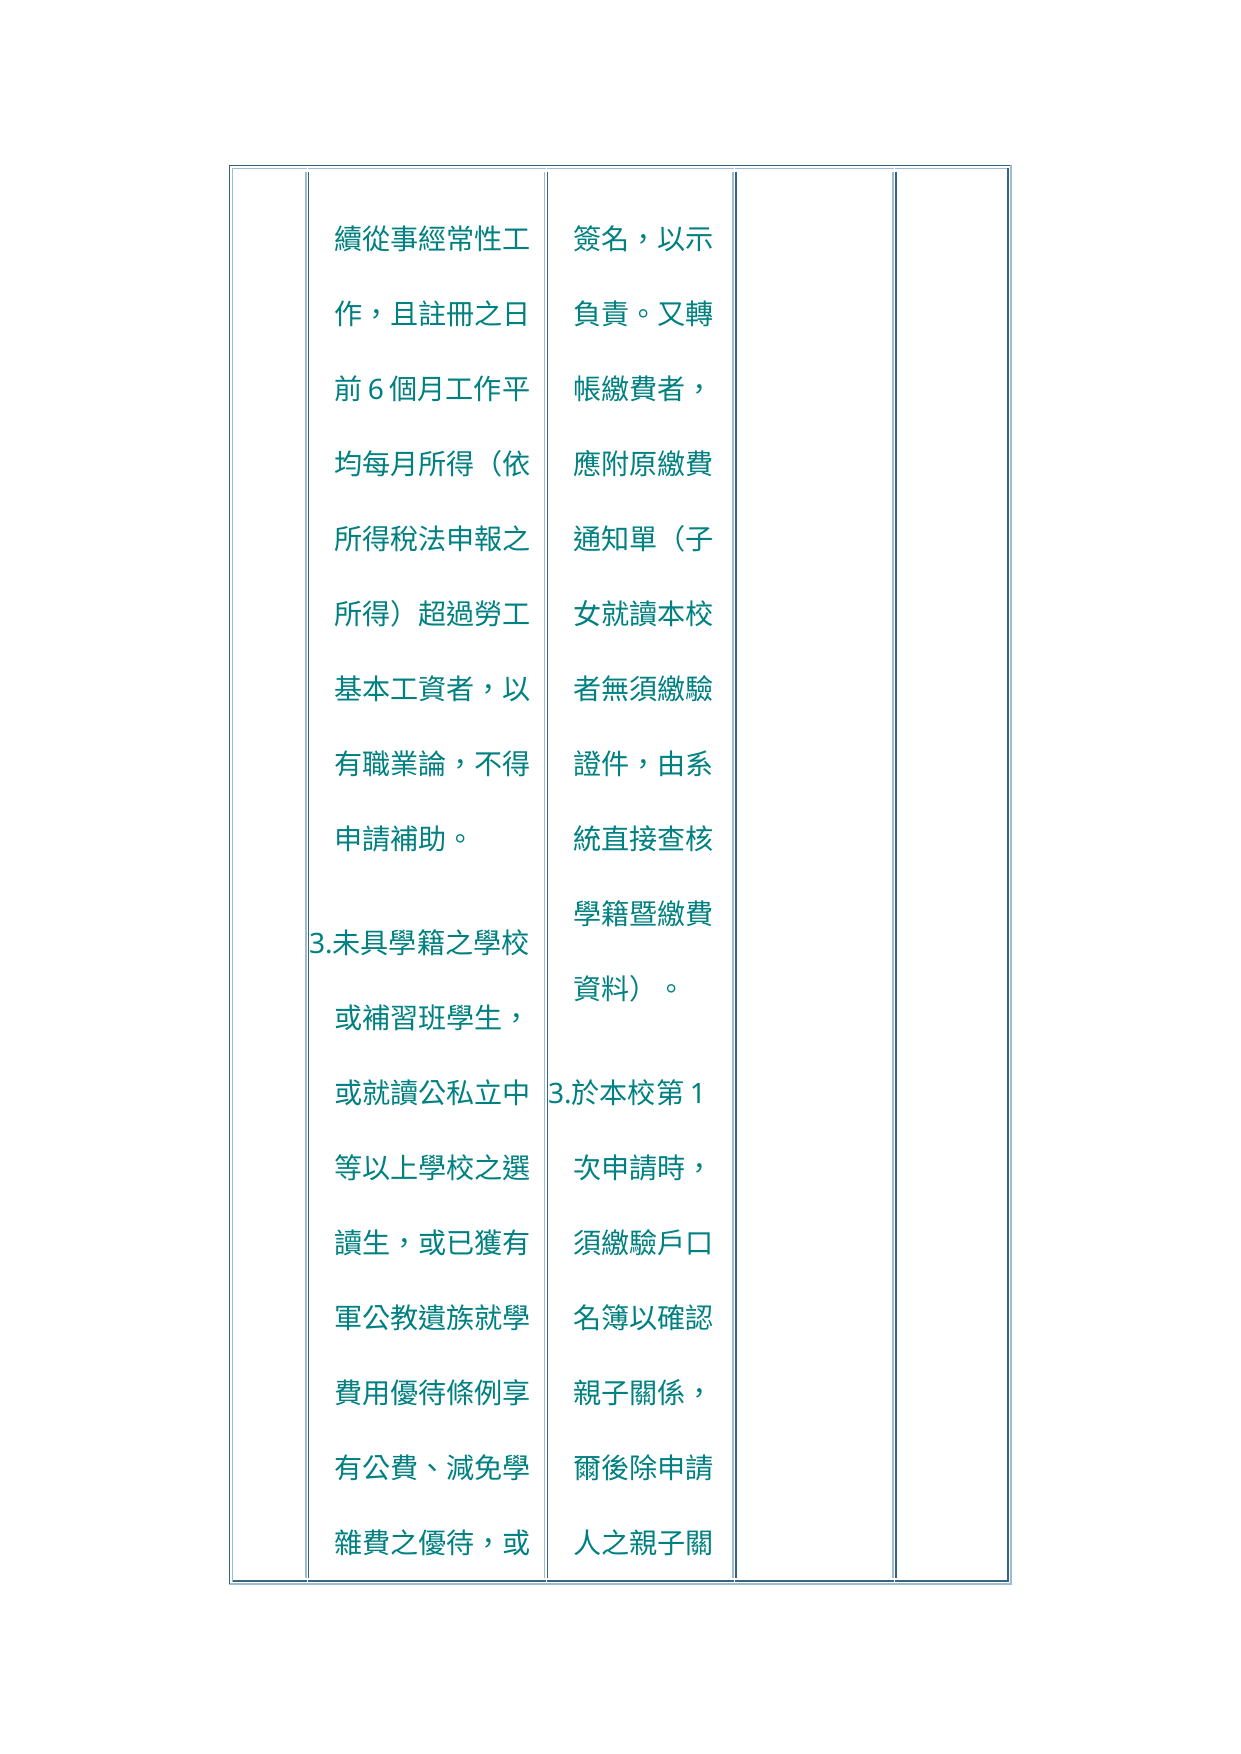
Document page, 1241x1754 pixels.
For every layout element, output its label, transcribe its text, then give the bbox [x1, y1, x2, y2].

table_cell 子女教 育補助 [233, 169, 307, 1580]
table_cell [546, 169, 734, 1580]
table_cell 子女教育補助規 [894, 166, 1009, 1580]
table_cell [307, 169, 546, 1580]
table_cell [734, 166, 894, 1580]
